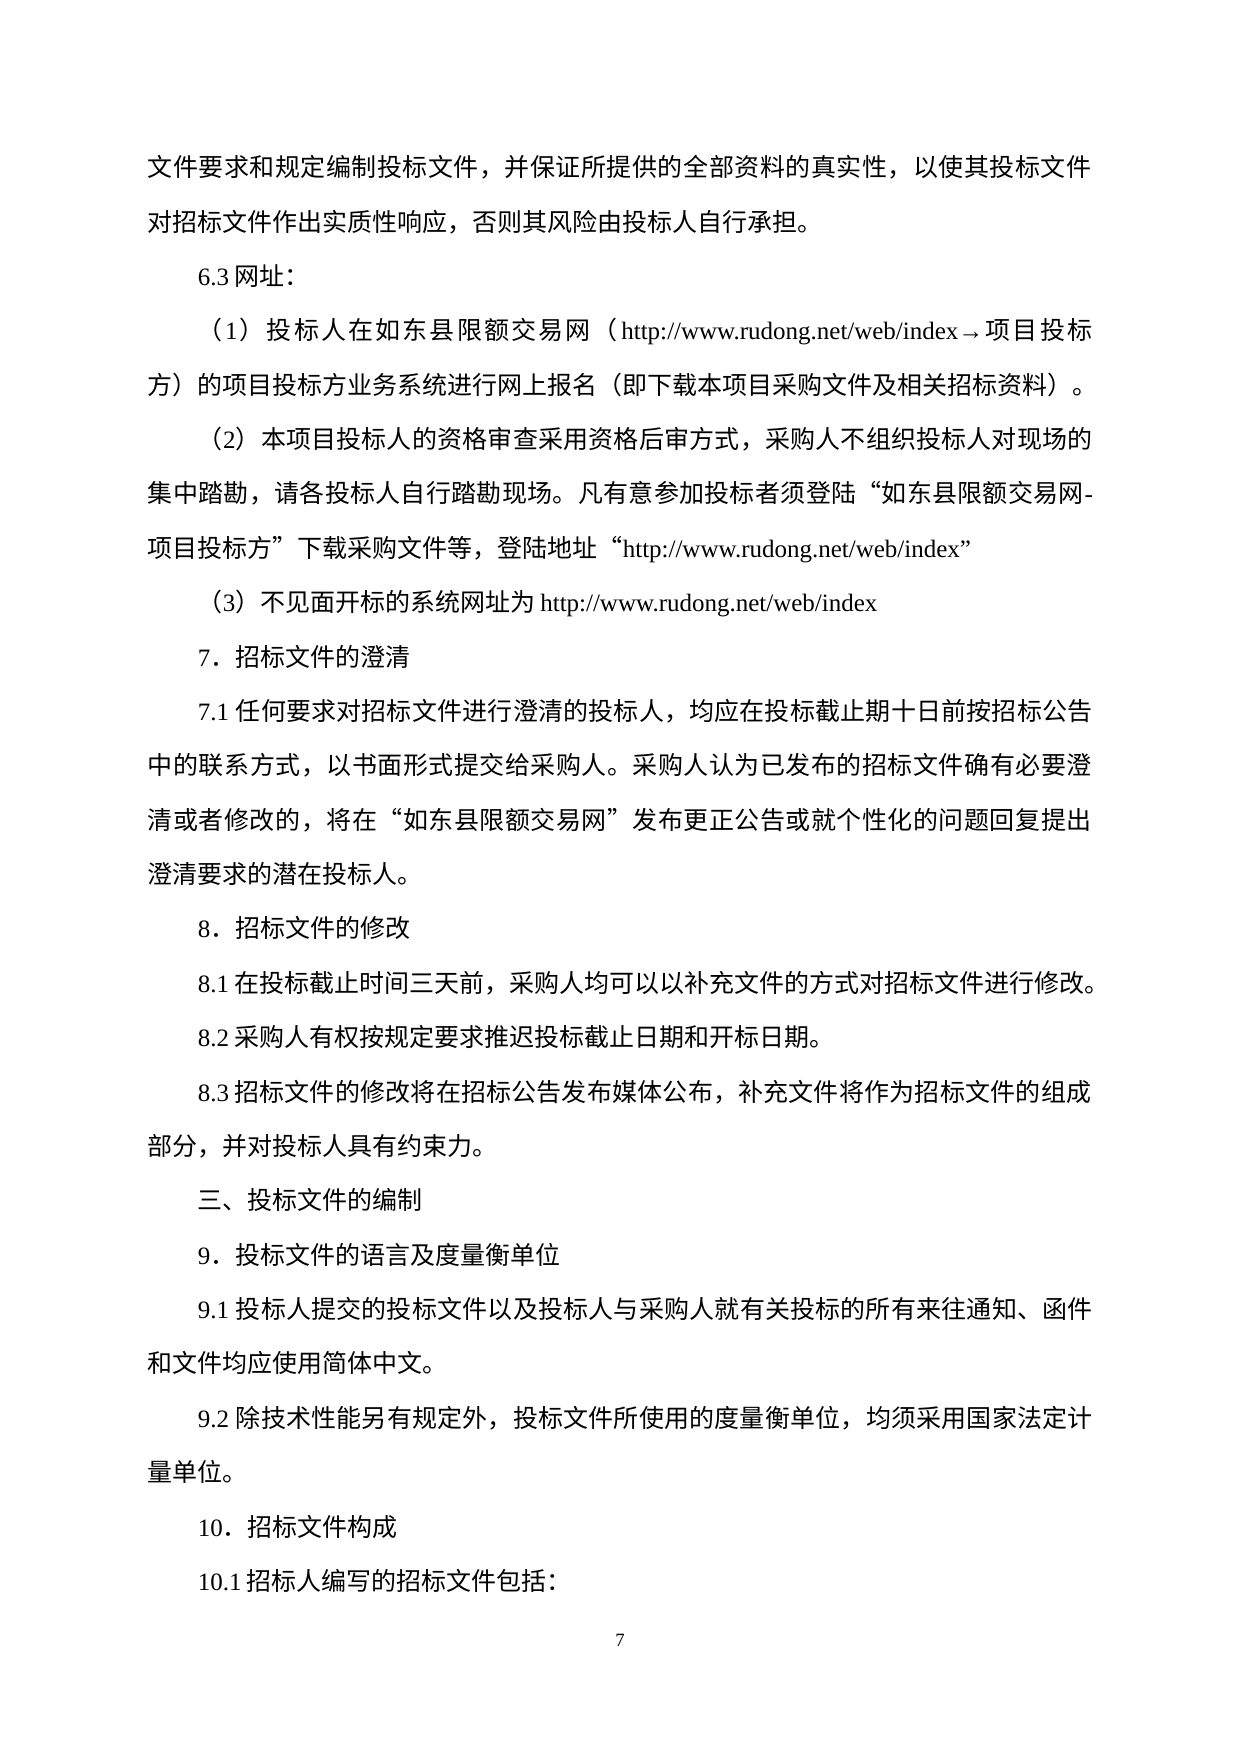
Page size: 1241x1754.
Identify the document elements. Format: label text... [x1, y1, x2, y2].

text 10.1招标人编写的招标文件包括： [148, 1561, 1093, 1598]
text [148, 148, 1093, 238]
text 7.1 任何要求对招标文件进行澄清的投标人，均应在投标截止期十日前按招标公告中的联系方式，以书面形式提交给采购人。采购人认为已发布的招标文件确有必要澄清或者修改的，将在“如东县限额交易网”发布更正公告或就个性化的问题回复提出澄清要求的潜在投标人。 [148, 691, 1093, 891]
text 9.2 除技术性能另有规定外，投标文件所使用的度量衡单位，均须采用国家法定计量单位。 [148, 1398, 1093, 1489]
text （3）不见面开标的系统网址为http://www.rudong.net/web/index [148, 583, 1093, 619]
text 三、投标文件的编制 [148, 1181, 1093, 1217]
text 6.3网址： [148, 256, 1093, 293]
text （2）本项目投标人的资格审查采用资格后审方式，采购人不组织投标人对现场的集中踏勘，请各投标人自行踏勘现场。凡有意参加投标者须登陆“如东县限额交易网-项目投标方”下载采购文件等，登陆地址“http://www.rudong.net/web/index” [148, 419, 1093, 564]
text 10．招标文件构成 [148, 1507, 1093, 1543]
text 8．招标文件的修改 [148, 909, 1093, 945]
text 9.1 投标人提交的投标文件以及投标人与采购人就有关投标的所有来往通知、函件和文件均应使用简体中文。 [148, 1289, 1093, 1380]
text （1）投标人在如东县限额交易网（http://www.rudong.net/web/index→项目投标方）的项目投标方业务系统进行网上报名（即下载本项目采购文件及相关招标资料）。 [148, 311, 1093, 401]
text 9．投标文件的语言及度量衡单位 [148, 1235, 1093, 1271]
text 8.1在投标截止时间三天前，采购人均可以以补充文件的方式对招标文件进行修改。 [148, 963, 1093, 999]
text 8.2采购人有权按规定要求推迟投标截止日期和开标日期。 [148, 1018, 1093, 1054]
text 7．招标文件的澄清 [148, 637, 1093, 673]
text 8.3招标文件的修改将在招标公告发布媒体公布，补充文件将作为招标文件的组成部分，并对投标人具有约束力。 [148, 1072, 1093, 1163]
